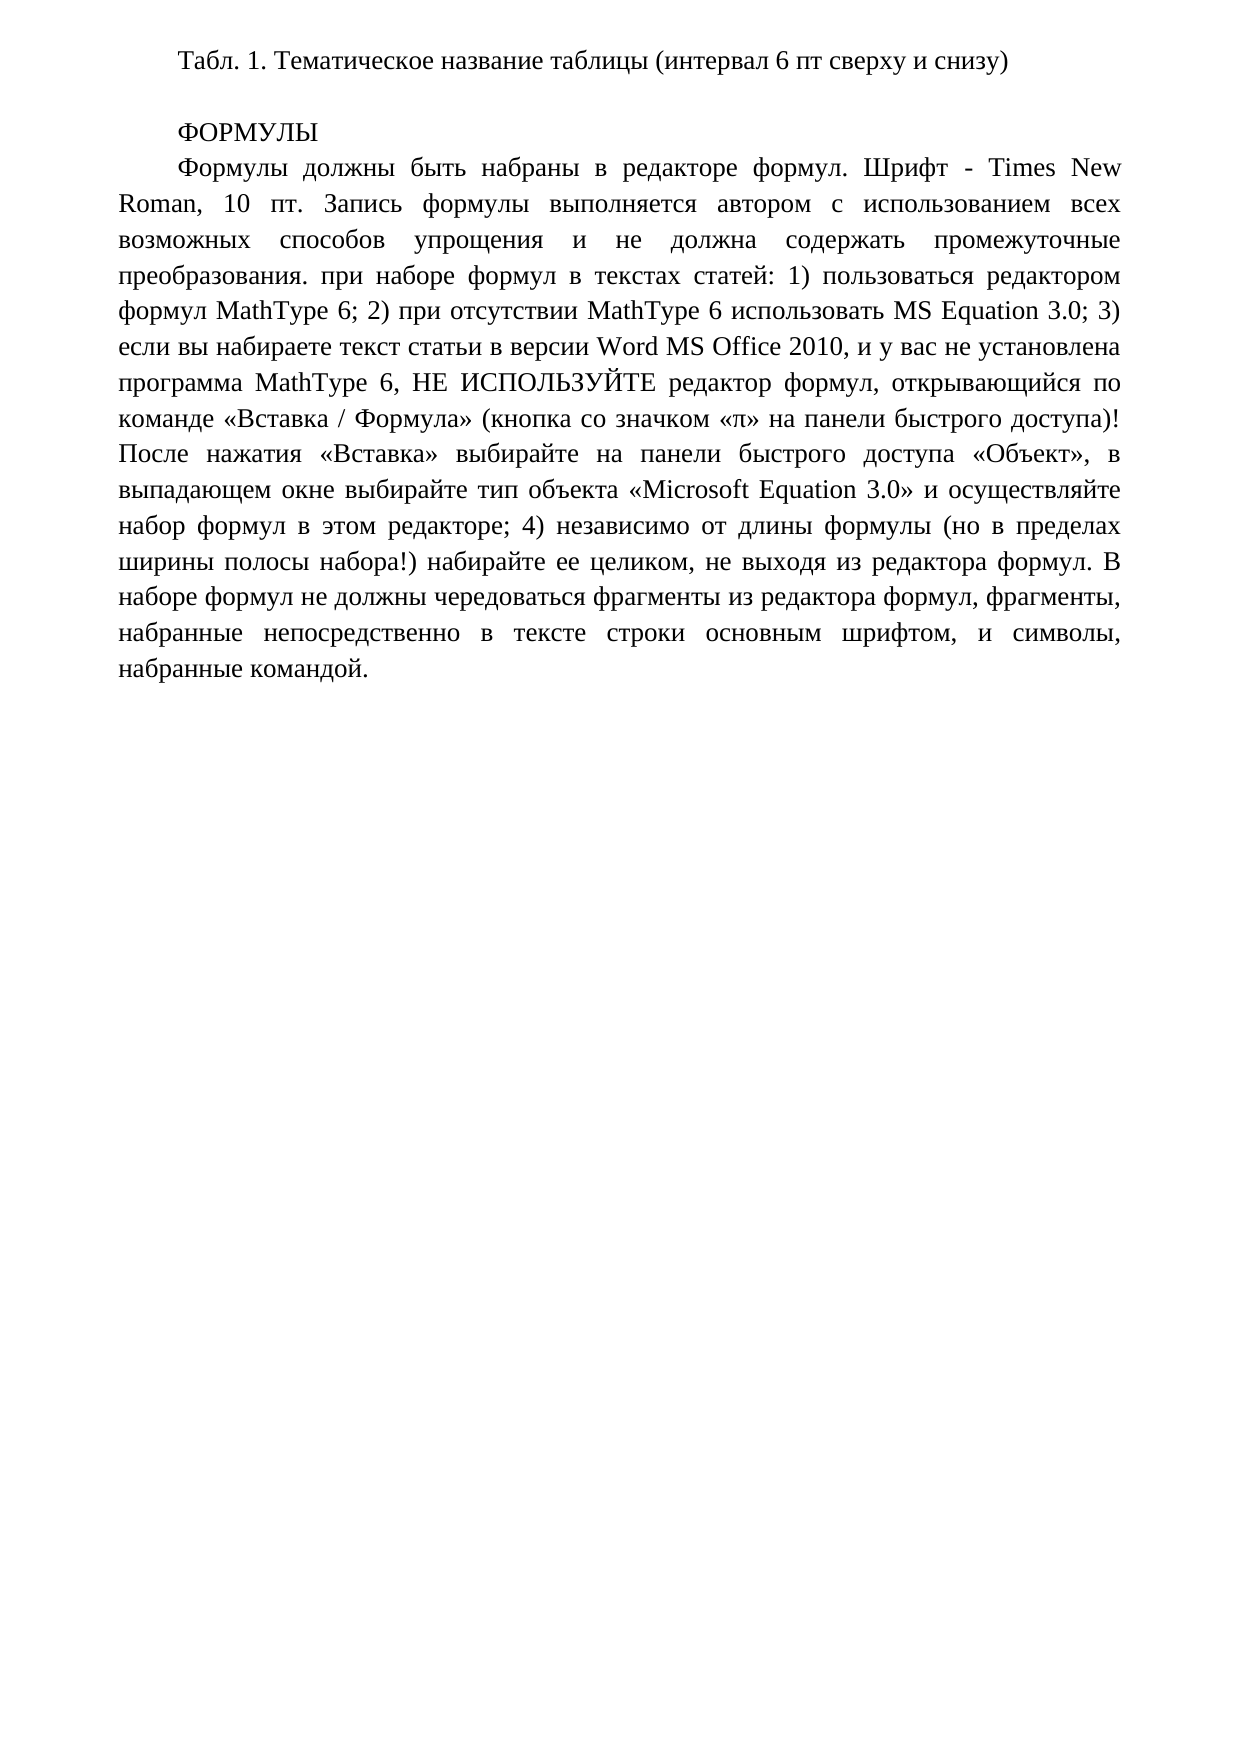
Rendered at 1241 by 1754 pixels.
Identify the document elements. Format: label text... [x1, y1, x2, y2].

text Формулы должны быть набраны в редакторе формул. Шрифт - Times New Roman, 10 пт. Запись формулы выполняется автором с использованием всех возможных способов упрощения и не должна содержать промежуточные преобразования. при наборе формул в текстах статей: 1) пользоваться редактором формул MathType 6; 2) при отсутствии MathType 6 использовать MS Equation 3.0; 3) если вы набираете текст статьи в версии Word MS Office 2010, и у вас не установлена программа MathType 6, НЕ ИСПОЛЬЗУЙТЕ редактор формул, открывающийся по команде «Вставка / Формула» (кнопка со значком «π» на панели быстрого доступа)! После нажатия «Вставка» выбирайте на панели быстрого доступа «Объект», в выпадающем окне выбирайте тип объекта «Microsoft Equation 3.0» и осуществляйте набор формул в этом редакторе; 4) независимо от длины формулы (но в пределах ширины полосы набора!) набирайте ее целиком, не выходя из редактора формул. В наборе формул не должны чередоваться фрагменты из редактора формул, фрагменты, набранные непосредственно в тексте строки основным шрифтом, и символы, набранные командой. [118, 152, 1122, 683]
text Табл. 1. Тематическое название таблицы (интервал 6 пт сверху и снизу) [118, 44, 1122, 76]
text ФОРМУЛЫ [118, 116, 1122, 147]
